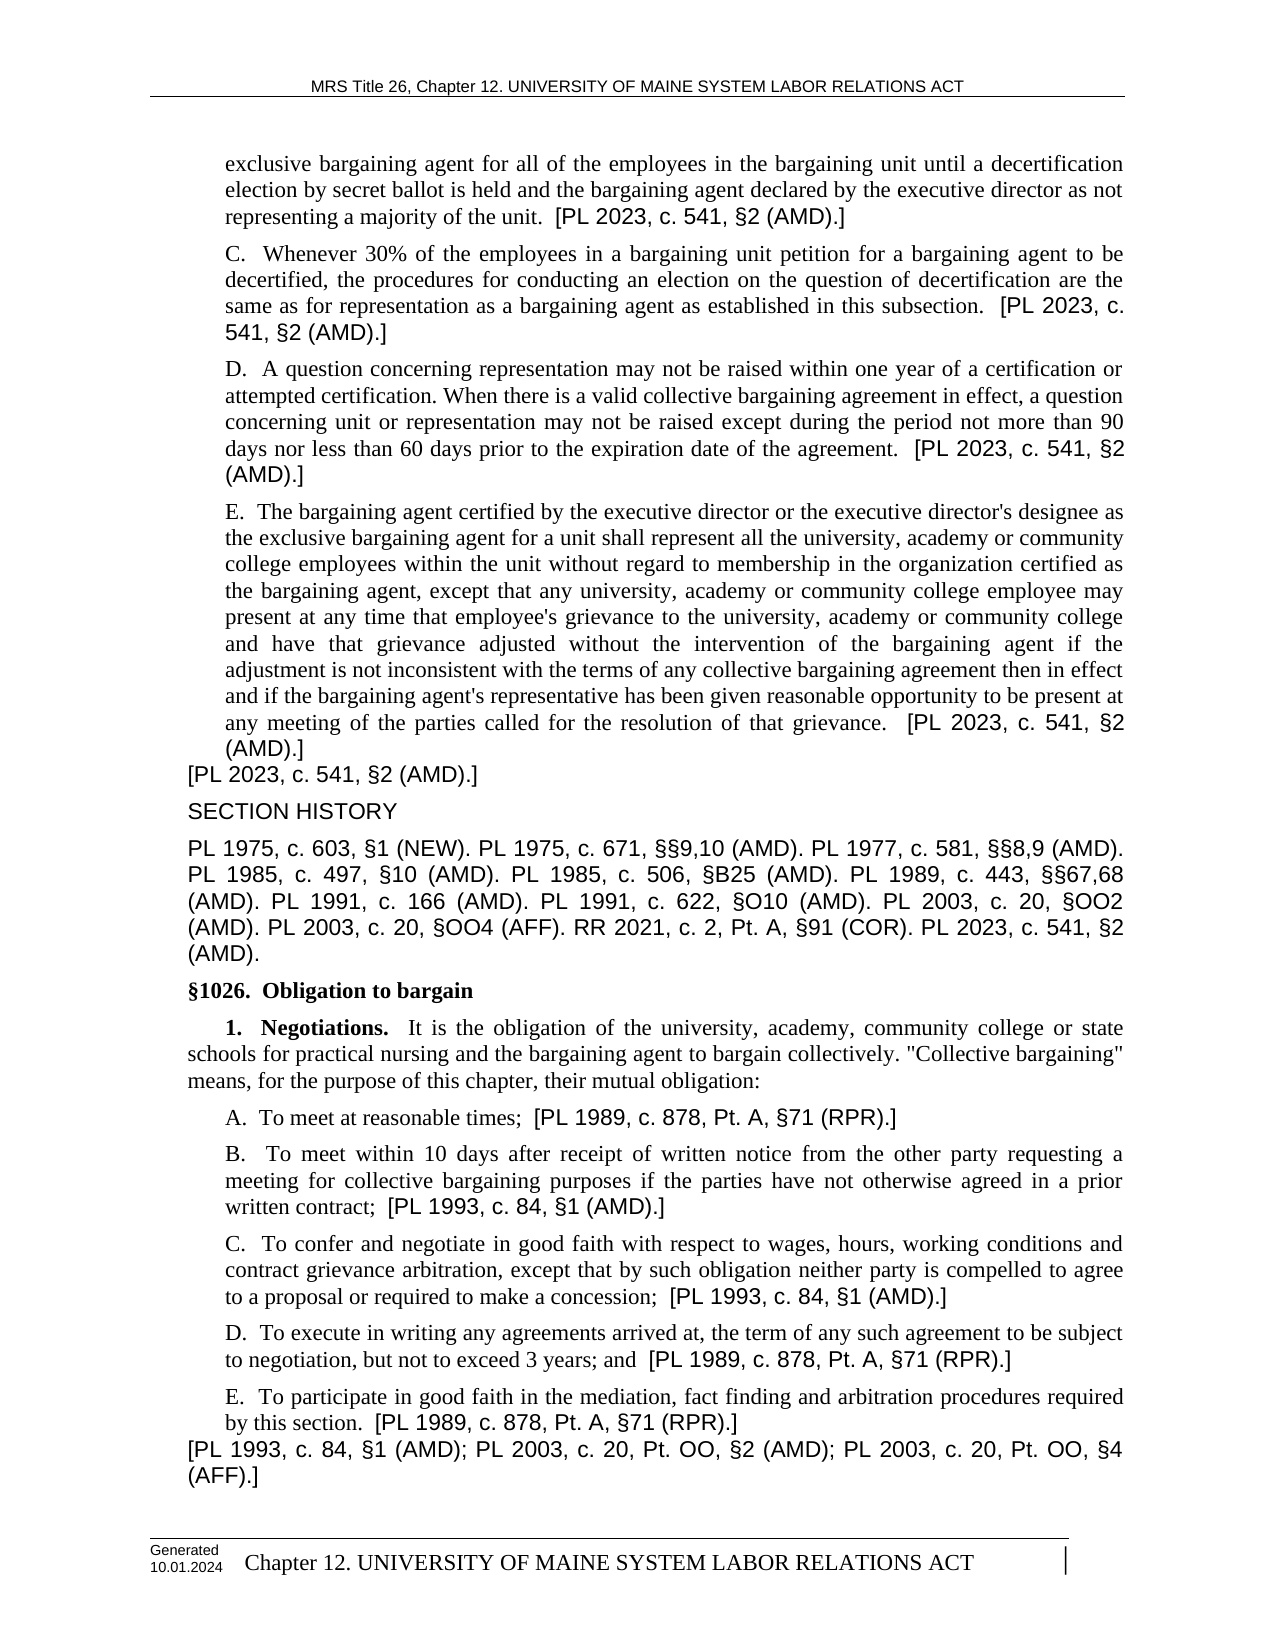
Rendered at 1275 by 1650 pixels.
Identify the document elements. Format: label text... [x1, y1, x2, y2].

text PL 1975, c. 603, §1 (NEW). PL 1975, c. 671, §§9,10 (AMD). PL 1977, c. 581, §§8,9 (AMD). PL 1985, c. 497, §10 (AMD). PL 1985, c. 506, §B25 (AMD). PL 1989, c. 443, §§67,68 (AMD). PL 1991, c. 166 (AMD). PL 1991, c. 622, §O10 (AMD). PL 2003, c. 20, §OO2 (AMD). PL 2003, c. 20, §OO4 (AFF). RR 2021, c. 2, Pt. A, §91 (COR). PL 2023, c. 541, §2 (AMD). [187, 835, 1125, 967]
text C. To confer and negotiate in good faith with respect to wages, hours, working conditions and contract grievance arbitration, except that by such obligation neither party is compelled to agree to a proposal or required to make a concession; [PL 1993, c. 84, §1 (AMD).] [225, 1230, 1125, 1309]
text E. To participate in good faith in the mediation, fact finding and arbitration procedures required by this section. [PL 1989, c. 878, Pt. A, §71 (RPR).] [225, 1383, 1125, 1436]
text 1. Negotiations. It is the obligation of the university, academy, community college or state schools for practical nursing and the bargaining agent to bargain collectively. "Collective bargaining" means, for the purpose of this chapter, their mutual obligation: [187, 1014, 1125, 1093]
text A. To meet at reasonable times; [PL 1989, c. 878, Pt. A, §71 (RPR).] [225, 1103, 1125, 1130]
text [225, 150, 1125, 229]
text §1026. Obligation to bargain [187, 977, 1125, 1003]
text E. The bargaining agent certified by the executive director or the executive director's designee as the exclusive bargaining agent for a unit shall represent all the university, academy or community college employees within the unit without regard to membership in the organization certified as the bargaining agent, except that any university, academy or community college employee may present at any time that employee's grievance to the university, academy or community college and have that grievance adjusted without the intervention of the bargaining agent if the adjustment is not inconsistent with the terms of any collective bargaining agreement then in effect and if the bargaining agent's representative has been given reasonable opportunity to be present at any meeting of the parties called for the resolution of that grievance. [PL 2023, c. 541, §2 (AMD).] [225, 498, 1125, 761]
text SECTION HISTORY [187, 798, 1125, 824]
text B. To meet within 10 days after receipt of written notice from the other party requesting a meeting for collective bargaining purposes if the parties have not otherwise agreed in a prior written contract; [PL 1993, c. 84, §1 (AMD).] [225, 1140, 1125, 1219]
text [PL 1993, c. 84, §1 (AMD); PL 2003, c. 20, Pt. OO, §2 (AMD); PL 2003, c. 20, Pt. OO, §4 (AFF).] [187, 1436, 1125, 1488]
text [PL 2023, c. 541, §2 (AMD).] [187, 761, 1125, 788]
text D. To execute in writing any agreements arrived at, the term of any such agreement to be subject to negotiation, but not to exceed 3 years; and [PL 1989, c. 878, Pt. A, §71 (RPR).] [225, 1319, 1125, 1372]
text C. Whenever 30% of the employees in a bargaining unit petition for a bargaining agent to be decertified, the procedures for conducting an election on the question of decertification are the same as for representation as a bargaining agent as established in this subsection. [PL 2023, c. 541, §2 (AMD).] [225, 239, 1125, 345]
text D. A question concerning representation may not be raised within one year of a certification or attempted certification. When there is a valid collective bargaining agreement in effect, a question concerning unit or representation may not be raised except during the period not more than 90 days nor less than 60 days prior to the expiration date of the agreement. [PL 2023, c. 541, §2 (AMD).] [225, 356, 1125, 487]
